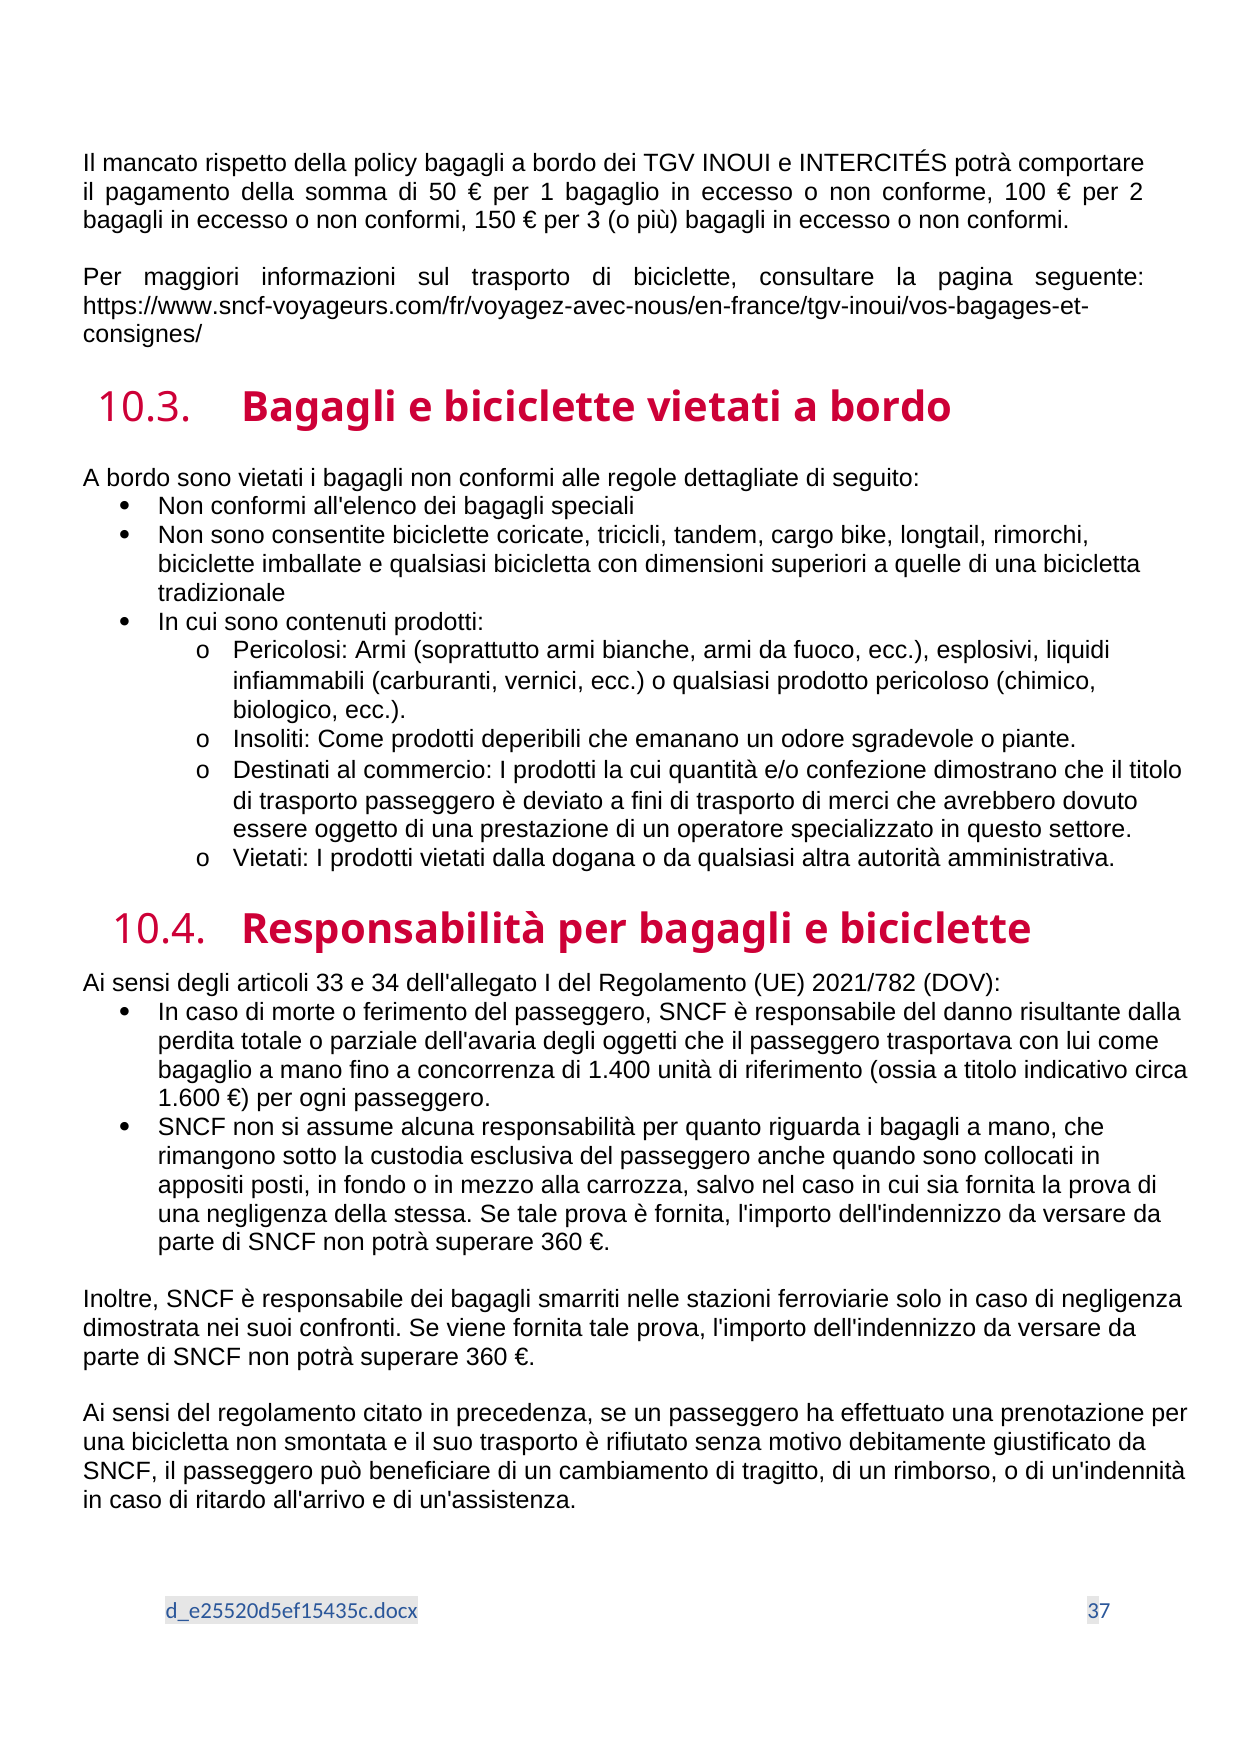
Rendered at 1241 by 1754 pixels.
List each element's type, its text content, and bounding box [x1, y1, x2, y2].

list Il mancato rispetto della policy bagagli a bordo dei TGV INOUI e INTERCITÉS potrà comportare il pagamento della somma di 50 € per 1 bagaglio in eccesso o non conforme, 100 € per 2 bagagli in eccesso o non conformi, 150 € per 3 (o più) bagagli in eccesso o non conformi. [83, 148, 1146, 234]
list SNCF non si assume alcuna responsabilità per quanto riguarda i bagagli a mano, che rimangono sotto la custodia esclusiva del passeggero anche quando sono collocati in appositi posti, in fondo o in mezzo alla carrozza, salvo nel caso in cui sia fornita la prova di una negligenza della stessa. Se tale prova è fornita, l'importo dell'indennizzo da versare da parte di SNCF non potrà superare 360 €. [120, 1112, 1193, 1256]
list Per maggiori informazioni sul trasporto di biciclette, consultare la pagina seguente: https://www.sncf-voyageurs.com/fr/voyagez-avec-nous/en-france/tgv-inoui/vos-bagages-et-consignes/ [83, 262, 1146, 348]
list In cui sono contenuti prodotti: [120, 606, 1193, 635]
list Non sono consentite biciclette coricate, tricicli, tandem, cargo bike, longtail, rimorchi, biciclette imballate e qualsiasi bicicletta con dimensioni superiori a quelle di una bicicletta tradizionale [120, 520, 1193, 606]
list Pericolosi: Armi (soprattutto armi bianche, armi da fuoco, ecc.), esplosivi, liquidi infiammabili (carburanti, vernici, ecc.) o qualsiasi prodotto pericoloso (chimico, biologico, ecc.). [195, 635, 1193, 724]
list In caso di morte o ferimento del passeggero, SNCF è responsabile del danno risultante dalla perdita totale o parziale dell'avaria degli oggetti che il passeggero trasportava con lui come bagaglio a mano fino a concorrenza di 1.400 unità di riferimento (ossia a titolo indicativo circa 1.600 €) per ogni passeggero. [120, 997, 1193, 1112]
text Ai sensi del regolamento citato in precedenza, se un passeggero ha effettuato una prenotazione per una bicicletta non smontata e il suo trasporto è rifiutato senza motivo debitamente giustificato da SNCF, il passeggero può beneficiare di un cambiamento di tragitto, di un rimborso, o di un'indennità in caso di ritardo all'arrivo e di un'assistenza. [83, 1398, 1193, 1513]
subtitle Responsabilità per bagagli e biciclette [112, 899, 1146, 956]
text Ai sensi degli articoli 33 e 34 dell'allegato I del Regolamento (UE) 2021/782 (DOV): [83, 968, 1193, 997]
list Non conformi all'elenco dei bagagli speciali [120, 491, 1193, 520]
list Bagagli e biciclette vietati a bordo [97, 377, 1193, 434]
list Vietati: I prodotti vietati dalla dogana o da qualsiasi altra autorità amministrativa. [195, 843, 1193, 874]
text A bordo sono vietati i bagagli non conformi alle regole dettagliate di seguito: [83, 462, 1193, 491]
list Insoliti: Come prodotti deperibili che emanano un odore sgradevole o piante. [195, 724, 1193, 755]
text Inoltre, SNCF è responsabile dei bagagli smarriti nelle stazioni ferroviarie solo in caso di negligenza dimostrata nei suoi confronti. Se viene fornita tale prova, l'importo dell'indennizzo da versare da parte di SNCF non potrà superare 360 €. [83, 1284, 1193, 1370]
list Destinati al commercio: I prodotti la cui quantità e/o confezione dimostrano che il titolo di trasporto passeggero è deviato a fini di trasporto di merci che avrebbero dovuto essere oggetto di una prestazione di un operatore specializzato in questo settore. [195, 755, 1193, 843]
